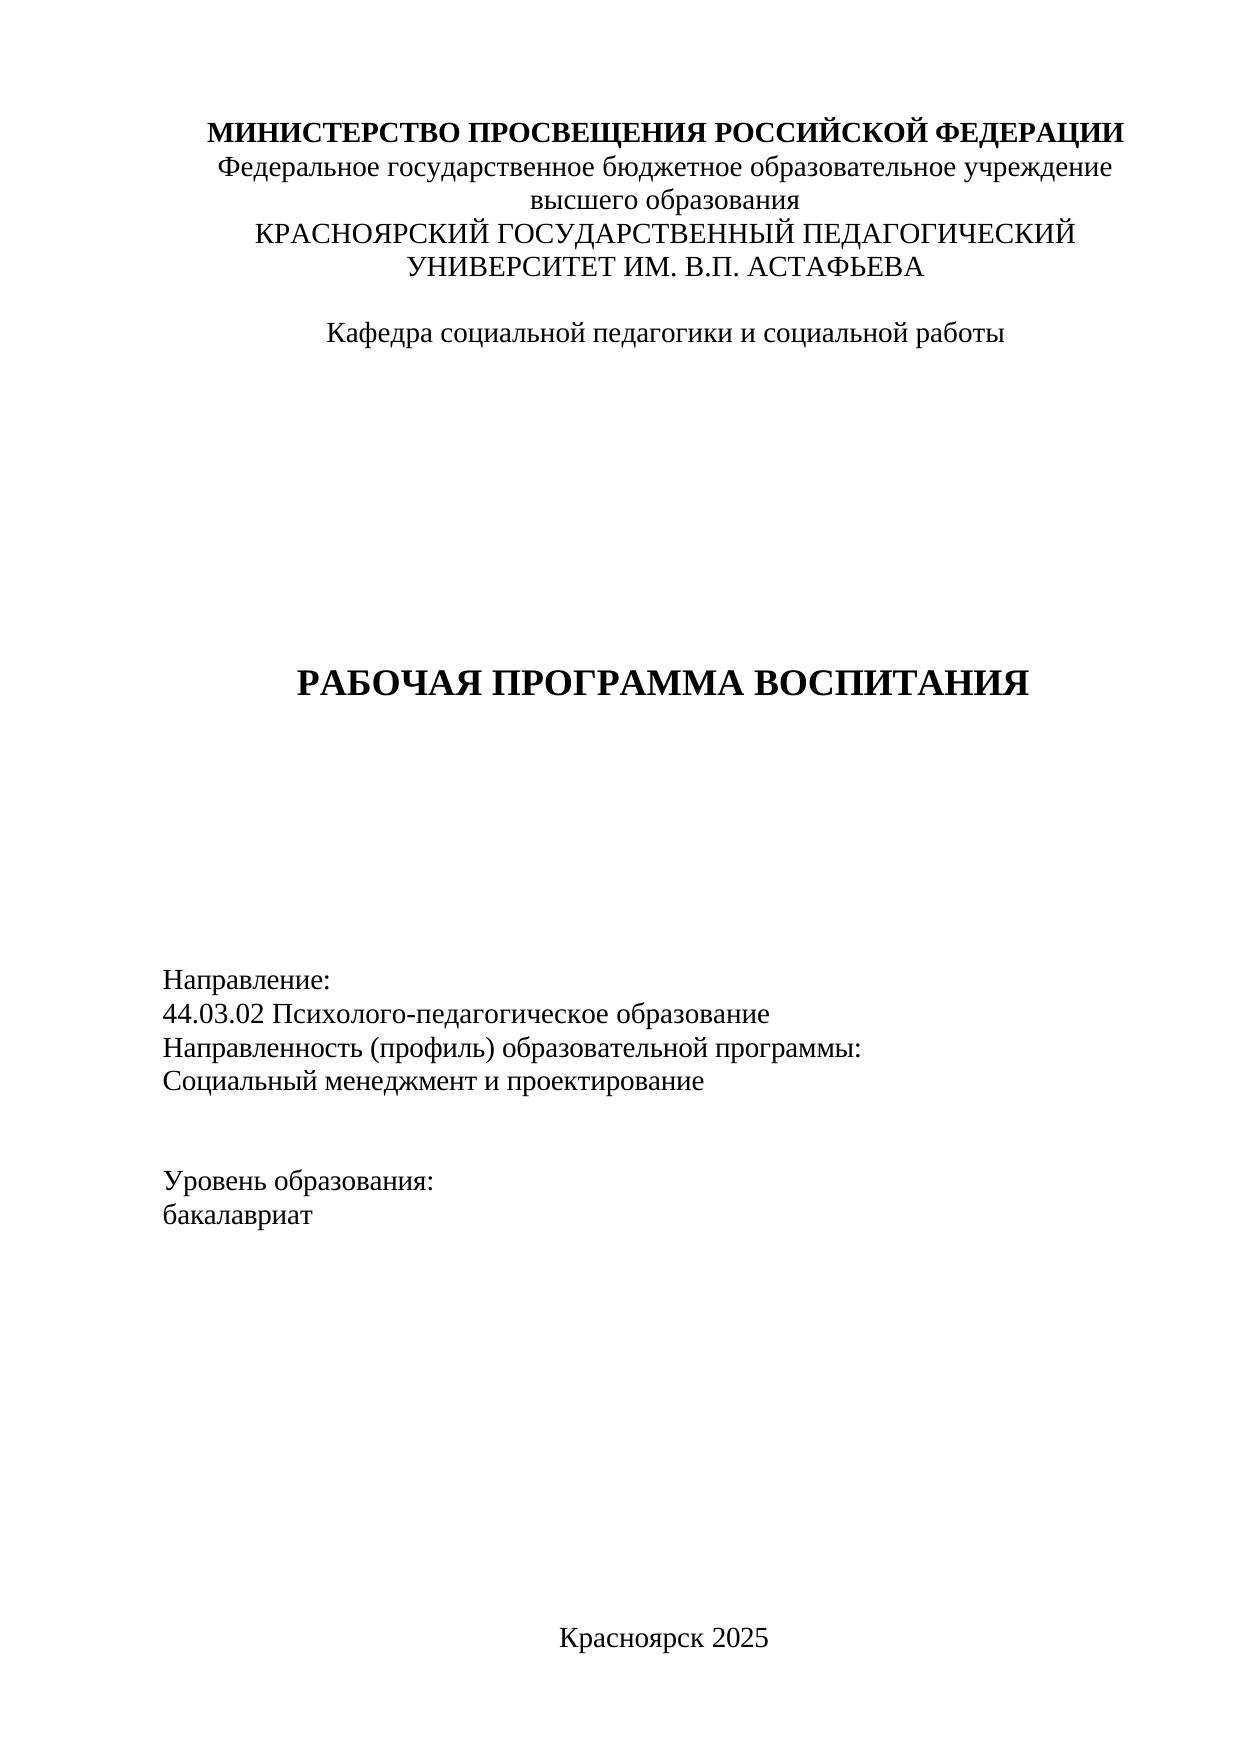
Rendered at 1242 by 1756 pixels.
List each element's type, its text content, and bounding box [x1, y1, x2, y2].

text Направление: [162, 963, 1183, 996]
text КРАСНОЯРСКИЙ ГОСУДАРСТВЕННЫЙ ПЕДАГОГИЧЕСКИЙ УНИВЕРСИТЕТ ИМ. В.П. АСТАФЬЕВА [169, 216, 1161, 283]
text Уровень образования: [162, 1164, 1183, 1197]
text Кафедра социальной педагогики и социальной работы [170, 315, 1161, 349]
title РАБОЧАЯ ПРОГРАММА ВОСПИТАНИЯ [169, 661, 1157, 704]
text бакалавриат [162, 1197, 1183, 1231]
text Федеральное государственное бюджетное образовательное учреждение высшего образования [169, 149, 1161, 216]
text Социальный менеджмент и проектирование [162, 1063, 1183, 1097]
subtitle МИНИСТЕРСТВО ПРОСВЕЩЕНИЯ РОССИЙСКОЙ ФЕДЕРАЦИИ [170, 115, 1161, 149]
text Красноярск 2025 [169, 1620, 1159, 1653]
text 44.03.02 Психолого-педагогическое образование Направленность (профиль) образовательной программы: [162, 996, 972, 1063]
